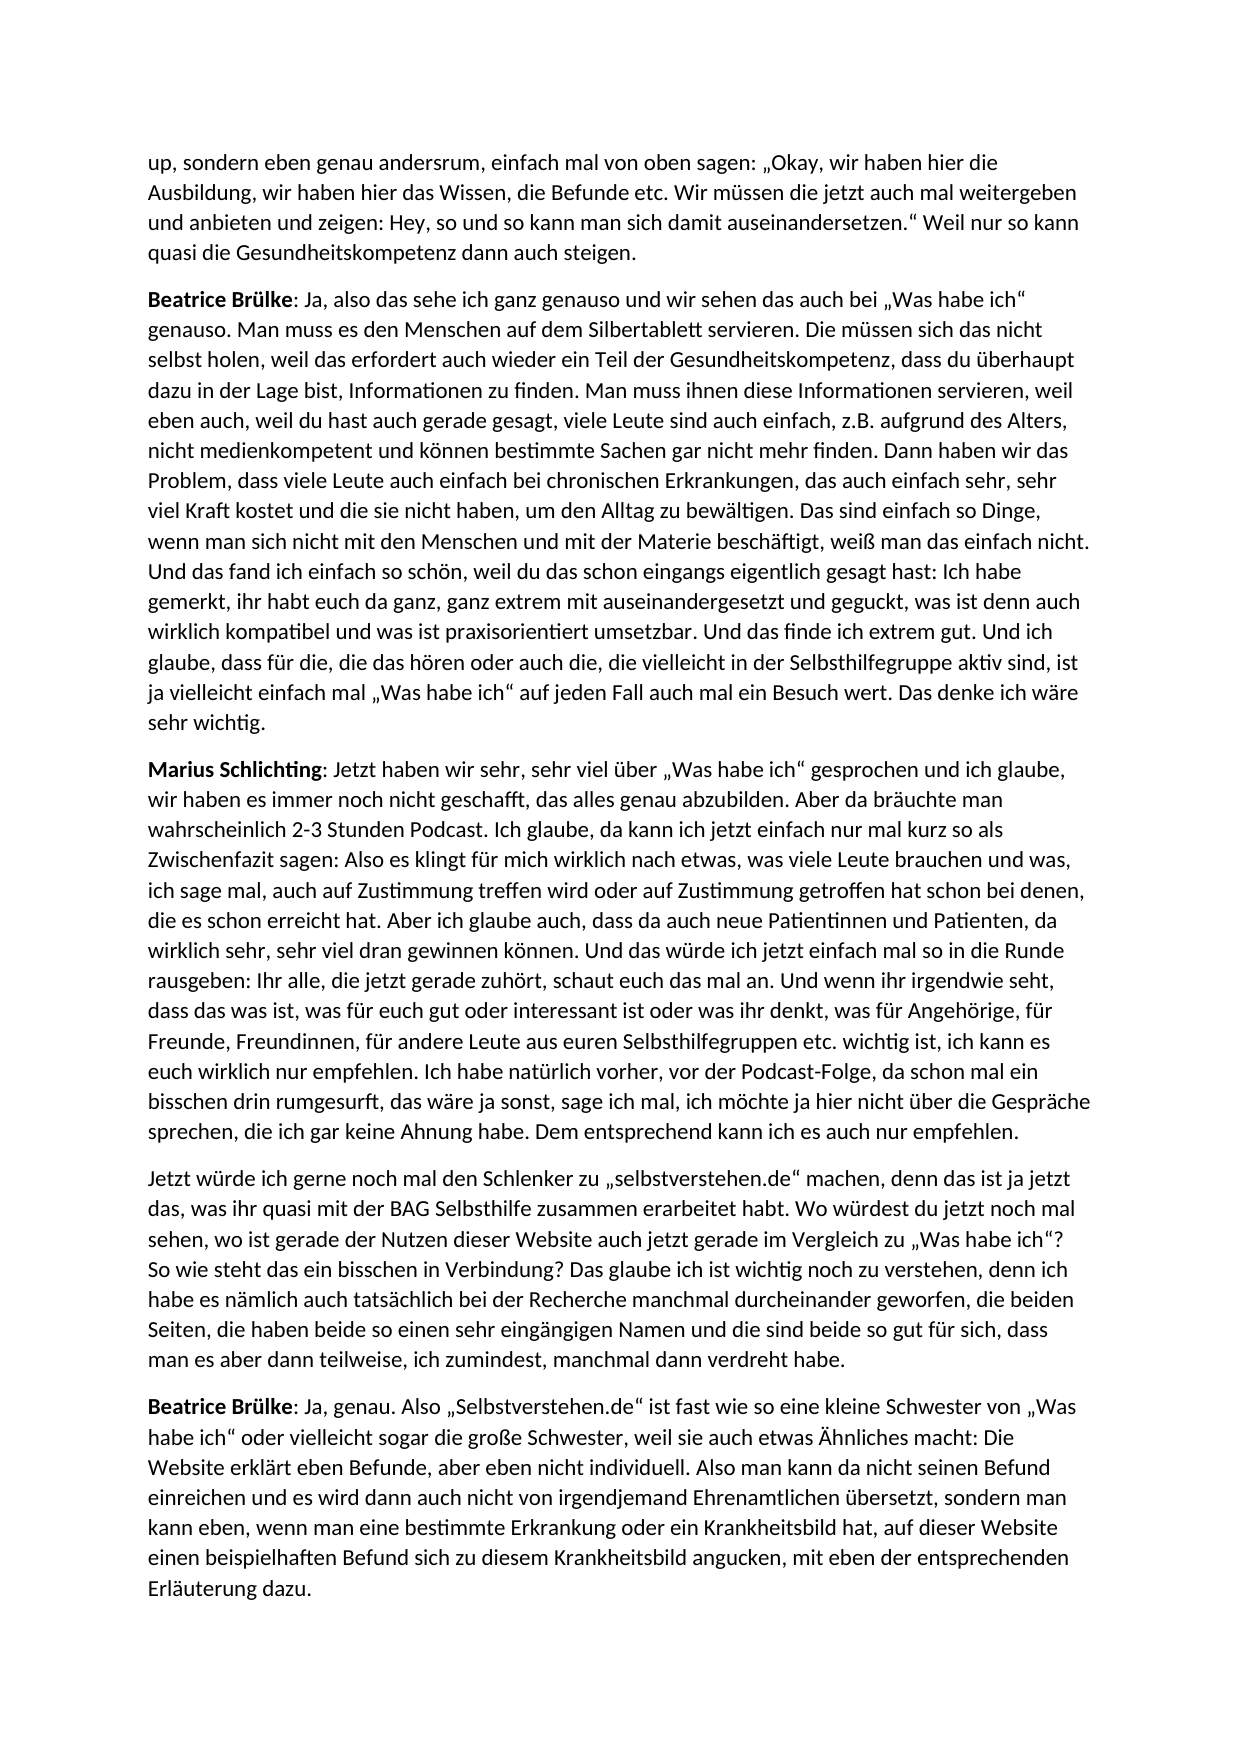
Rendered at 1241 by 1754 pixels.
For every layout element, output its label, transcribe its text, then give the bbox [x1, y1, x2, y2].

text Beatrice Brülke: Ja, genau. Also „Selbstverstehen.de“ ist fast wie so eine kleine Schwester von „Was habe ich“ oder vielleicht sogar die große Schwester, weil sie auch etwas Ähnliches macht: Die Website erklärt eben Befunde, aber eben nicht individuell. Also man kann da nicht seinen Befund einreichen und es wird dann auch nicht von irgendjemand Ehrenamtlichen übersetzt, sondern man kann eben, wenn man eine bestimmte Erkrankung oder ein Krankheitsbild hat, auf dieser Website einen beispielhaften Befund sich zu diesem Krankheitsbild angucken, mit eben der entsprechenden Erläuterung dazu. [148, 1392, 1093, 1602]
text Marius Schlichting: Jetzt haben wir sehr, sehr viel über „Was habe ich“ gesprochen und ich glaube, wir haben es immer noch nicht geschafft, das alles genau abzubilden. Aber da bräuchte man wahrscheinlich 2-3 Stunden Podcast. Ich glaube, da kann ich jetzt einfach nur mal kurz so als Zwischenfazit sagen: Also es klingt für mich wirklich nach etwas, was viele Leute brauchen und was, ich sage mal, auch auf Zustimmung treffen wird oder auf Zustimmung getroffen hat schon bei denen, die es schon erreicht hat. Aber ich glaube auch, dass da auch neue Patientinnen und Patienten, da wirklich sehr, sehr viel dran gewinnen können. Und das würde ich jetzt einfach mal so in die Runde rausgeben: Ihr alle, die jetzt gerade zuhört, schaut euch das mal an. Und wenn ihr irgendwie seht, dass das was ist, was für euch gut oder interessant ist oder was ihr denkt, was für Angehörige, für Freunde, Freundinnen, für andere Leute aus euren Selbsthilfegruppen etc. wichtig ist, ich kann es euch wirklich nur empfehlen. Ich habe natürlich vorher, vor der Podcast-Folge, da schon mal ein bisschen drin rumgesurft, das wäre ja sonst, sage ich mal, ich möchte ja hier nicht über die Gespräche sprechen, die ich gar keine Ahnung habe. Dem entsprechend kann ich es auch nur empfehlen. [148, 755, 1093, 1145]
text Beatrice Brülke: Ja, also das sehe ich ganz genauso und wir sehen das auch bei „Was habe ich“ genauso. Man muss es den Menschen auf dem Silbertablett servieren. Die müssen sich das nicht selbst holen, weil das erfordert auch wieder ein Teil der Gesundheitskompetenz, dass du überhaupt dazu in der Lage bist, Informationen zu finden. Man muss ihnen diese Informationen servieren, weil eben auch, weil du hast auch gerade gesagt, viele Leute sind auch einfach, z.B. aufgrund des Alters, nicht medienkompetent und können bestimmte Sachen gar nicht mehr finden. Dann haben wir das Problem, dass viele Leute auch einfach bei chronischen Erkrankungen, das auch einfach sehr, sehr viel Kraft kostet und die sie nicht haben, um den Alltag zu bewältigen. Das sind einfach so Dinge, wenn man sich nicht mit den Menschen und mit der Materie beschäftigt, weiß man das einfach nicht. Und das fand ich einfach so schön, weil du das schon eingangs eigentlich gesagt hast: Ich habe gemerkt, ihr habt euch da ganz, ganz extrem mit auseinandergesetzt und geguckt, was ist denn auch wirklich kompatibel und was ist praxisorientiert umsetzbar. Und das finde ich extrem gut. Und ich glaube, dass für die, die das hören oder auch die, die vielleicht in der Selbsthilfegruppe aktiv sind, ist ja vielleicht einfach mal „Was habe ich“ auf jeden Fall auch mal ein Besuch wert. Das denke ich wäre sehr wichtig. [148, 285, 1093, 736]
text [148, 148, 1093, 266]
text Jetzt würde ich gerne noch mal den Schlenker zu „selbstverstehen.de“ machen, denn das ist ja jetzt das, was ihr quasi mit der BAG Selbsthilfe zusammen erarbeitet habt. Wo würdest du jetzt noch mal sehen, wo ist gerade der Nutzen dieser Website auch jetzt gerade im Vergleich zu „Was habe ich“? So wie steht das ein bisschen in Verbindung? Das glaube ich ist wichtig noch zu verstehen, denn ich habe es nämlich auch tatsächlich bei der Recherche manchmal durcheinander geworfen, die beiden Seiten, die haben beide so einen sehr eingängigen Namen und die sind beide so gut für sich, dass man es aber dann teilweise, ich zumindest, manchmal dann verdreht habe. [148, 1164, 1093, 1373]
